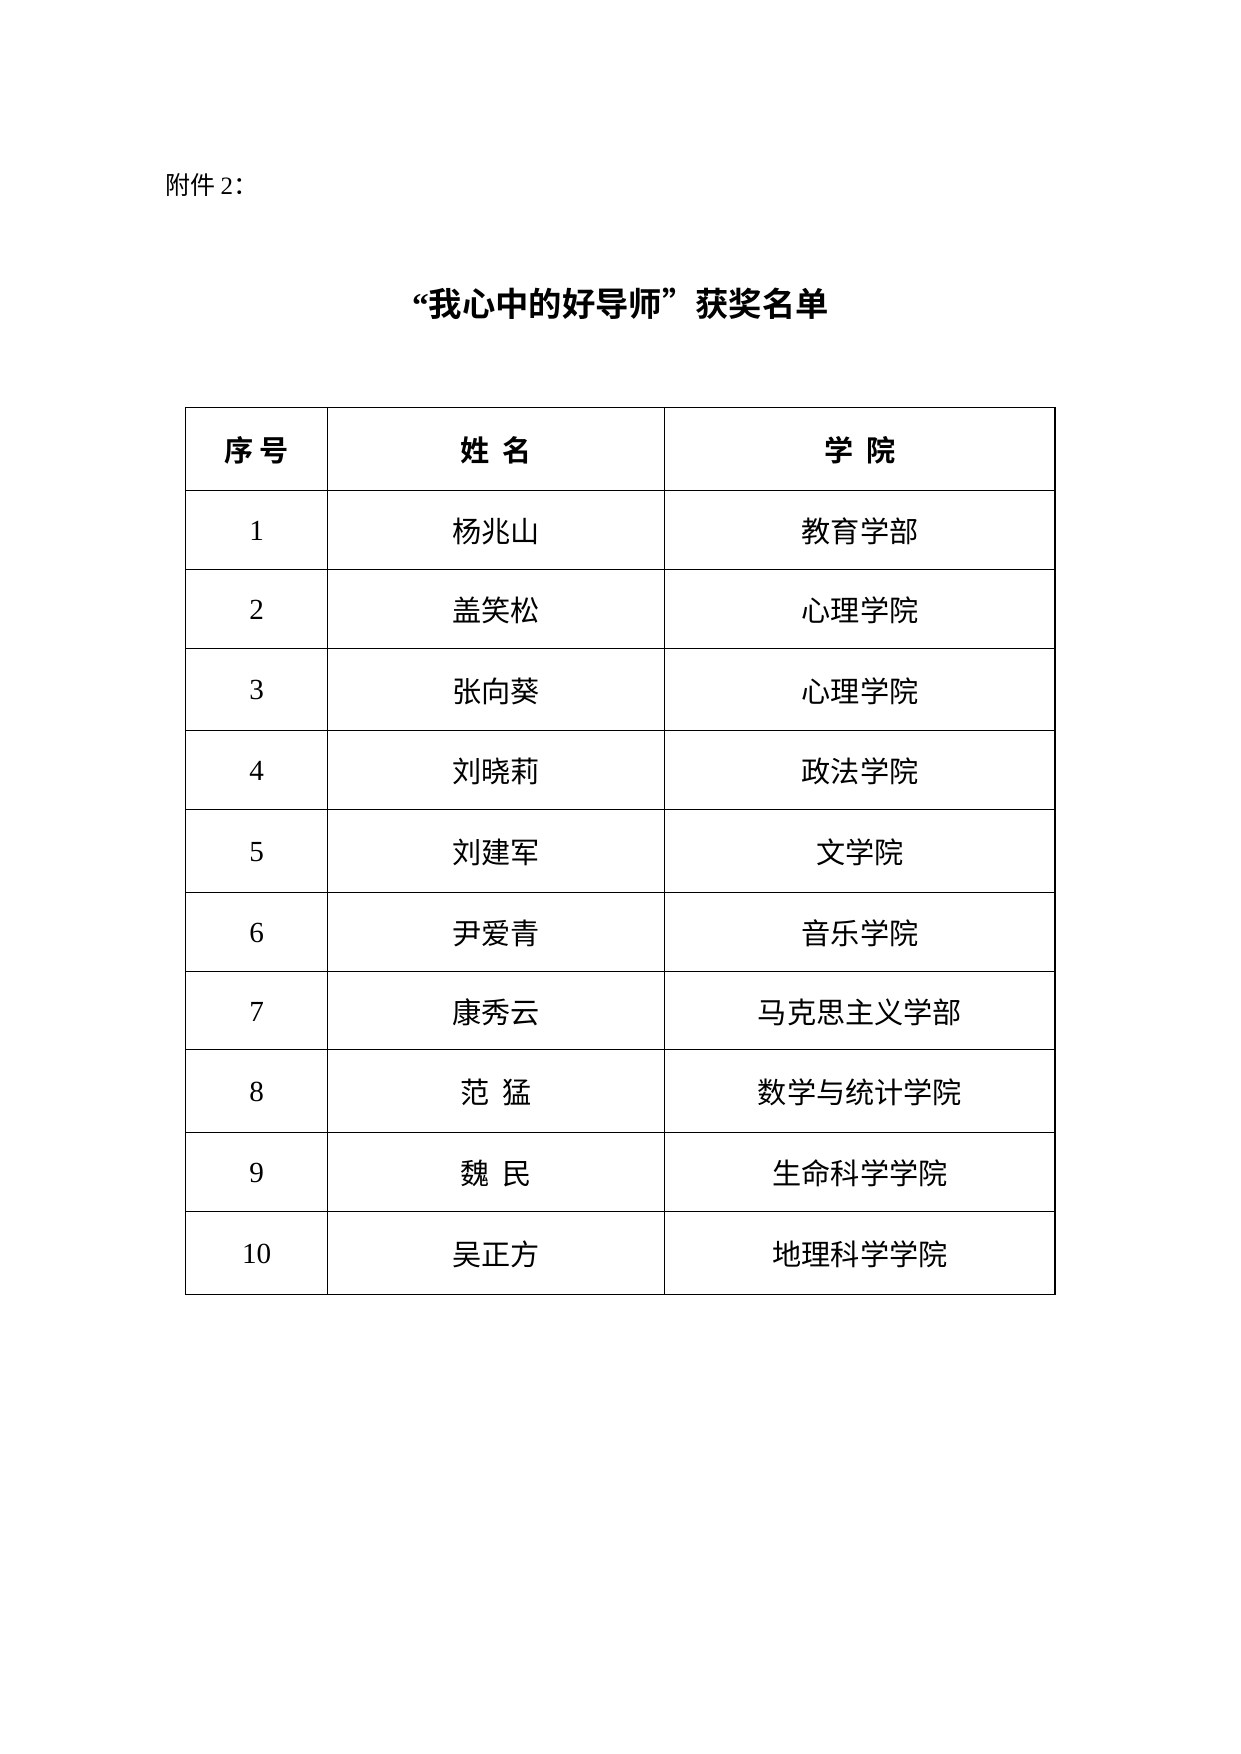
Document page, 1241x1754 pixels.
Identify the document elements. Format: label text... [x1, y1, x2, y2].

table_cell 教育学部 [665, 491, 1054, 569]
table_cell 1 [186, 491, 327, 569]
table_cell 刘建军 [328, 810, 664, 892]
table_cell 地理科学学院 [665, 1212, 1054, 1294]
table_cell 5 [186, 810, 327, 892]
table_cell 7 [186, 972, 327, 1049]
table_cell 4 [186, 731, 327, 809]
table_cell 10 [186, 1212, 327, 1294]
table_cell 3 [186, 649, 327, 730]
table_cell 盖笑松 [328, 570, 664, 647]
table_cell 吴正方 [328, 1212, 664, 1294]
table_cell 刘晓莉 [328, 731, 664, 809]
table_cell 心理学院 [665, 649, 1054, 730]
table_header 序 号 [186, 408, 327, 490]
table_cell 魏 民 [328, 1133, 664, 1211]
table_header 学 院 [665, 408, 1054, 490]
text “我心中的好导师”获奖名单 [165, 277, 1075, 326]
table_cell 6 [186, 893, 327, 971]
table_cell 马克思主义学部 [665, 972, 1054, 1049]
table_cell 张向葵 [328, 649, 664, 730]
table_cell 9 [186, 1133, 327, 1211]
table_cell 音乐学院 [665, 893, 1054, 971]
text 附件2： [165, 165, 1075, 202]
table_cell 数学与统计学院 [665, 1050, 1054, 1132]
table_cell 康秀云 [328, 972, 664, 1049]
table_cell 心理学院 [665, 570, 1054, 647]
table_cell 尹爱青 [328, 893, 664, 971]
table_cell 生命科学学院 [665, 1133, 1054, 1211]
table_cell 政法学院 [665, 731, 1054, 809]
table_cell 杨兆山 [328, 491, 664, 569]
table_cell 8 [186, 1050, 327, 1132]
table_header 姓 名 [328, 408, 664, 490]
table_cell 2 [186, 570, 327, 647]
table_cell 范 猛 [328, 1050, 664, 1132]
table_cell 文学院 [665, 810, 1054, 892]
